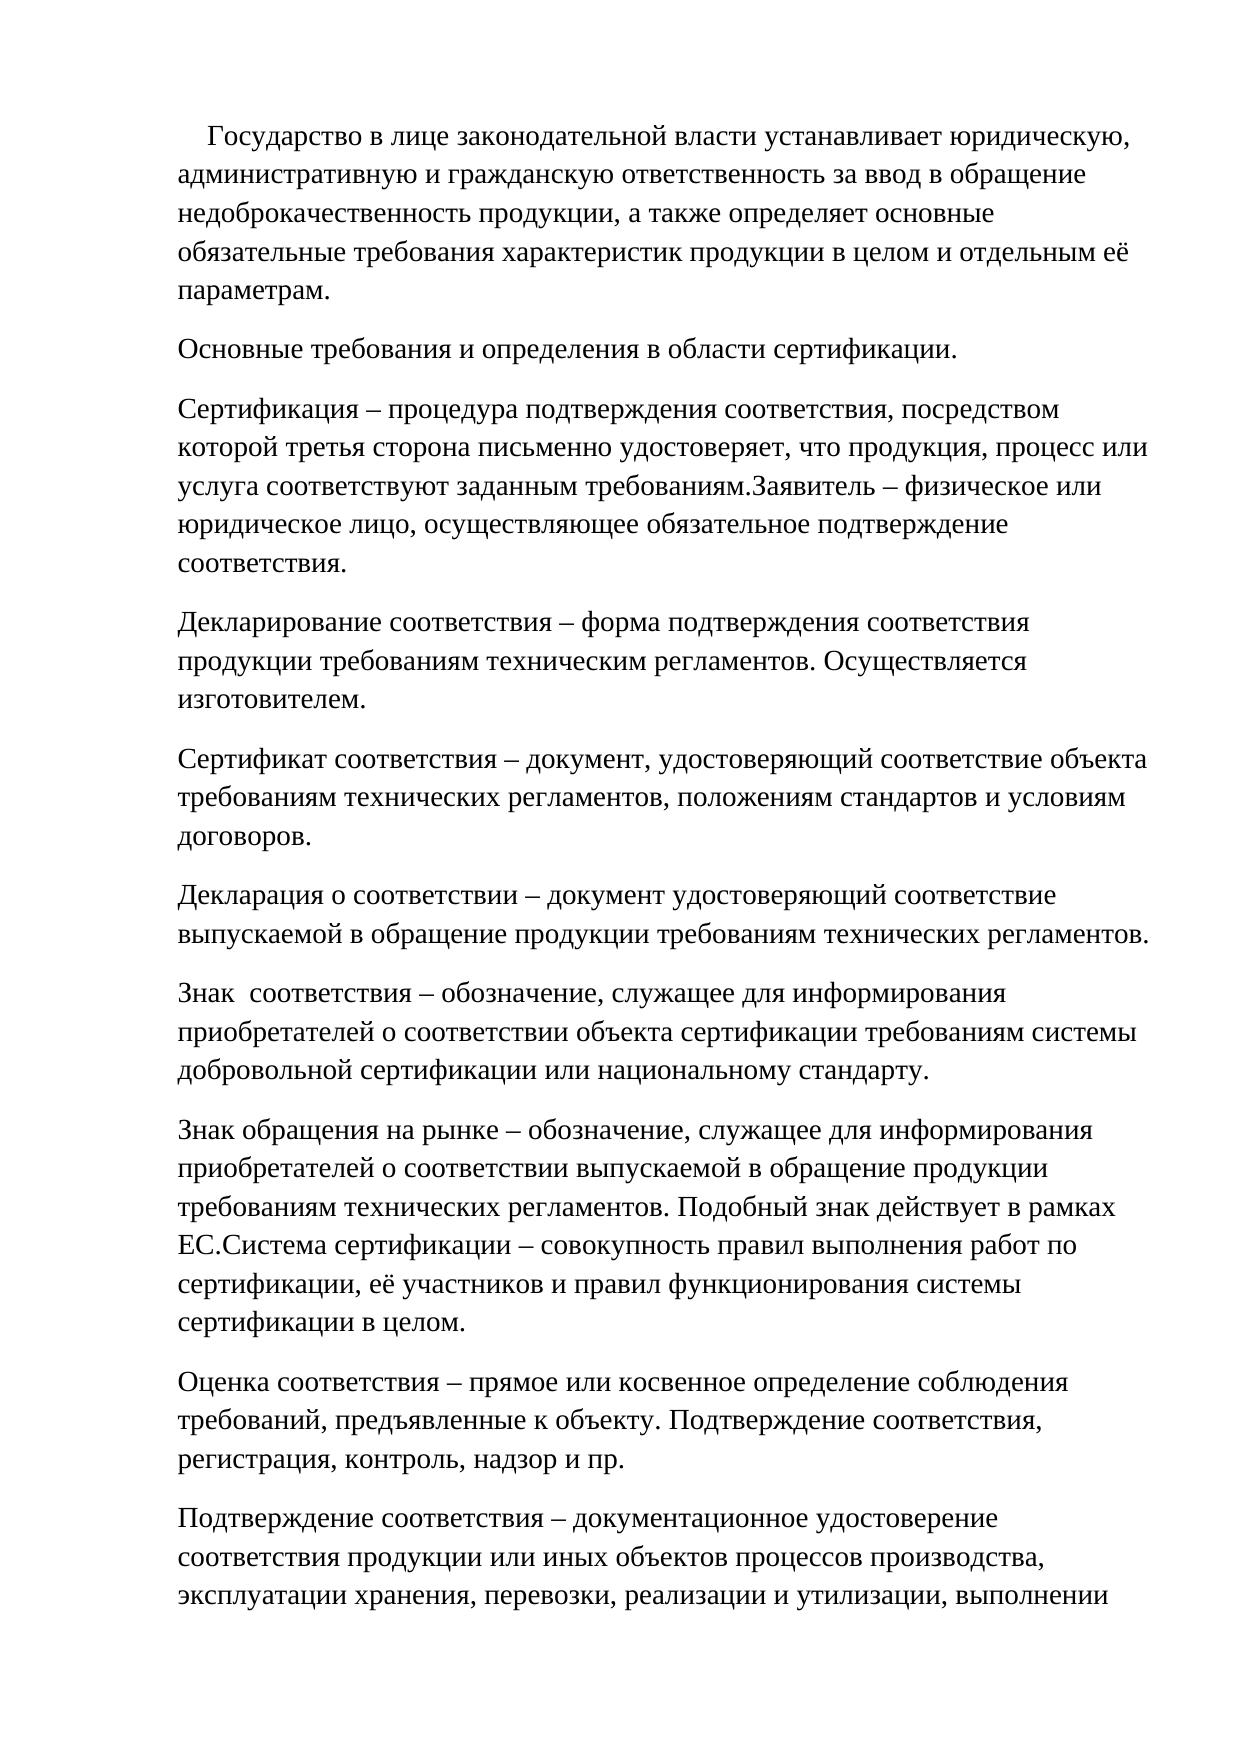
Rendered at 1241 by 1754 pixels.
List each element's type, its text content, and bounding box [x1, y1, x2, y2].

text Декларирование соответствия – форма подтверждения соответствия продукции требованиям техническим регламентов. Осуществляется изготовителем. [177, 604, 1152, 715]
text Сертификат соответствия – документ, удостоверяющий соответствие объекта требованиям технических регламентов, положениям стандартов и условиям договоров. [177, 741, 1152, 852]
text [177, 1500, 1152, 1611]
text Сертификация – процедура подтверждения соответствия, посредством которой третья сторона письменно удостоверяет, что продукция, процесс или услуга соответствуют заданным требованиям.Заявитель – физическое или юридическое лицо, осуществляющее обязательное подтверждение соответствия. [177, 391, 1152, 579]
text Государство в лице законодательной власти устанавливает юридическую, административную и гражданскую ответственность за ввод в обращение недоброкачественность продукции, а также определяет основные обязательные требования характеристик продукции в целом и отдельным её параметрам. [177, 118, 1152, 306]
text Декларация о соответствии – документ удостоверяющий соответствие выпускаемой в обращение продукции требованиям технических регламентов. [177, 877, 1152, 949]
text Основные требования и определения в области сертификации. [177, 332, 1152, 365]
text Оценка соответствия – прямое или косвенное определение соблюдения требований, предъявленные к объекту. Подтверждение соответствия, регистрация, контроль, надзор и пр. [177, 1364, 1152, 1474]
text Знак соответствия – обозначение, служащее для информирования приобретателей о соответствии объекта сертификации требованиям системы добровольной сертификации или национальному стандарту. [177, 975, 1152, 1086]
text Знак обращения на рынке – обозначение, служащее для информирования приобретателей о соответствии выпускаемой в обращение продукции требованиям технических регламентов. Подобный знак действует в рамках ЕС.Система сертификации – совокупность правил выполнения работ по сертификации, её участников и правил функционирования системы сертификации в целом. [177, 1112, 1152, 1338]
